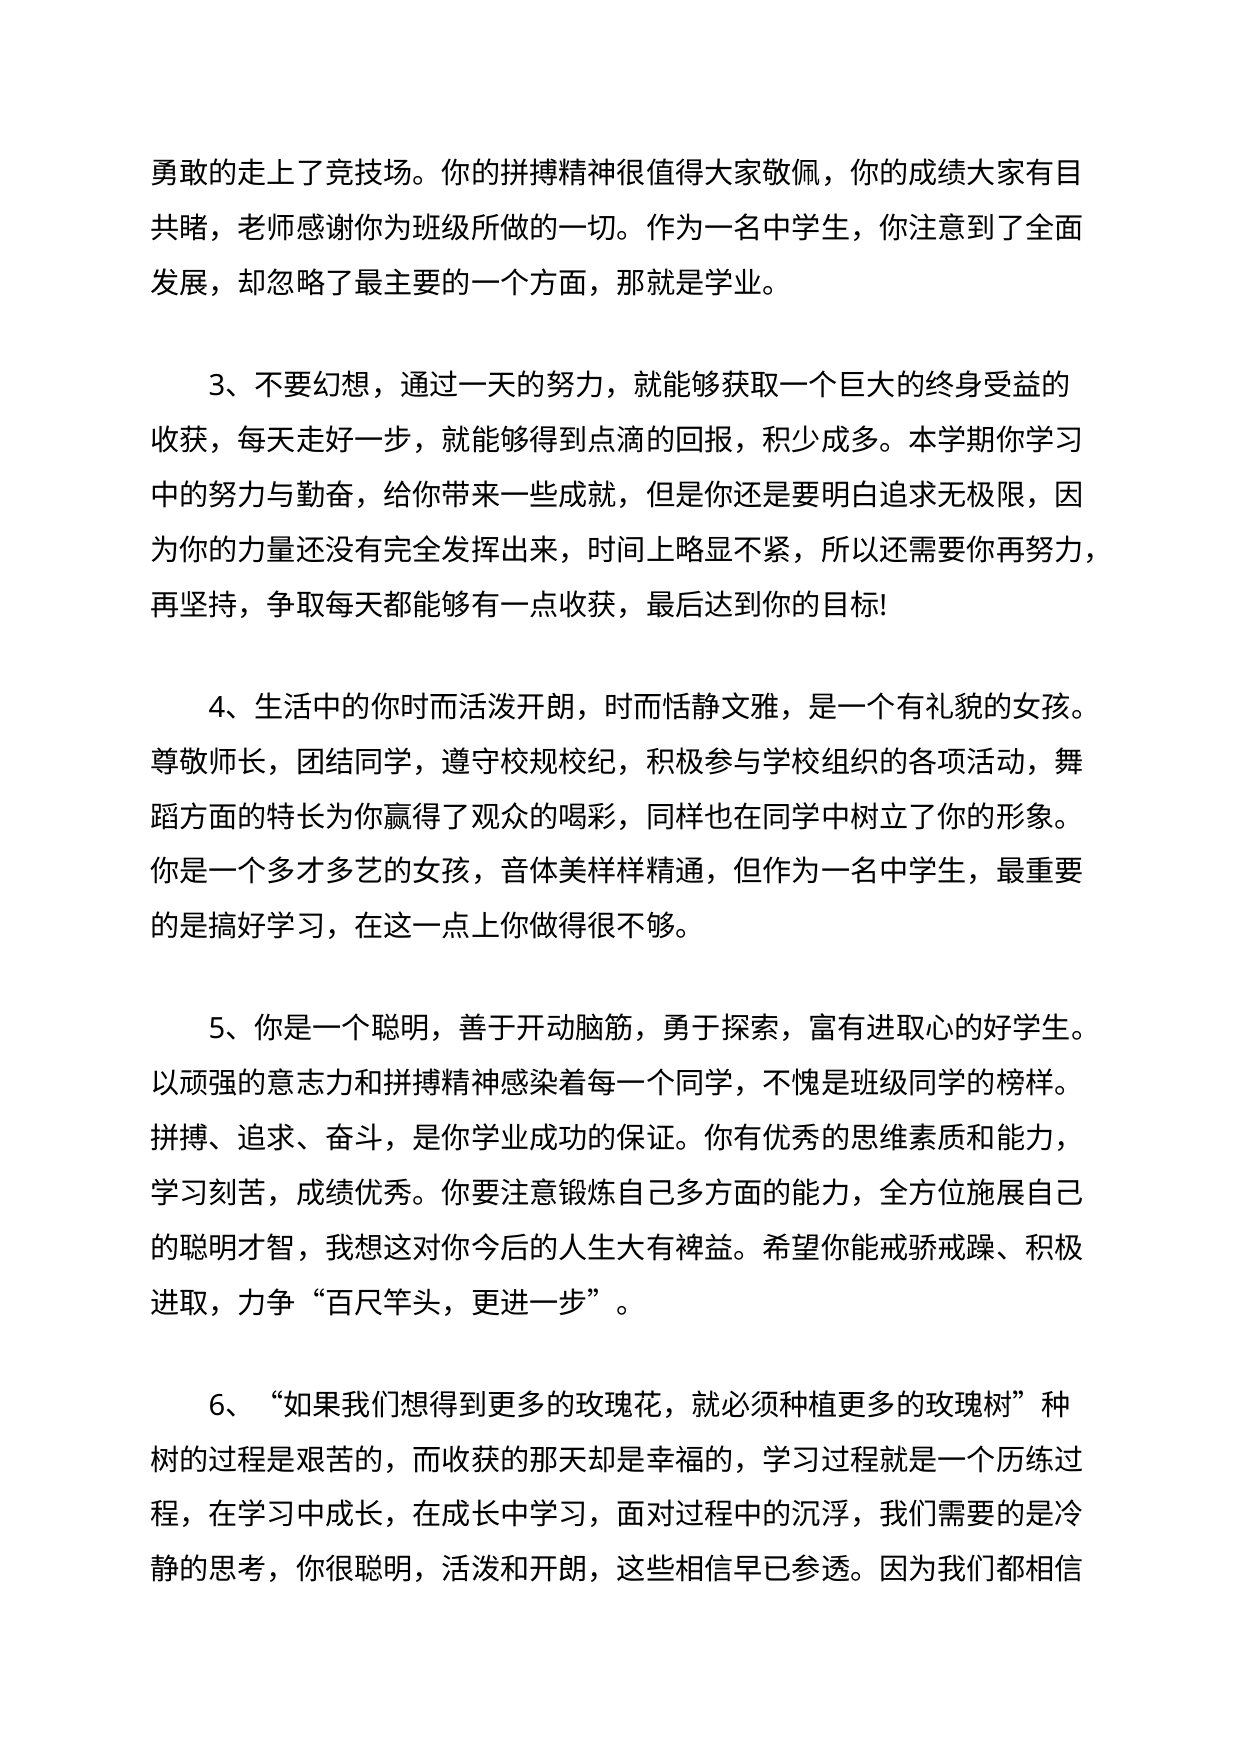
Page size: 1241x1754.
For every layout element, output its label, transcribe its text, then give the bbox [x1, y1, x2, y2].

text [150, 1381, 1090, 1588]
text 4、生活中的你时而活泼开朗，时而恬静文雅，是一个有礼貌的女孩。尊敬师长，团结同学，遵守校规校纪，积极参与学校组织的各项活动，舞蹈方面的特长为你赢得了观众的喝彩，同样也在同学中树立了你的形象。你是一个多才多艺的女孩，音体美样样精通，但作为一名中学生，最重要的是搞好学习，在这一点上你做得很不够。 [150, 683, 1090, 945]
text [150, 150, 1090, 302]
text 3、不要幻想，通过一天的努力，就能够获取一个巨大的终身受益的收获，每天走好一步，就能够得到点滴的回报，积少成多。本学期你学习中的努力与勤奋，给你带来一些成就，但是你还是要明白追求无极限，因为你的力量还没有完全发挥出来，时间上略显不紧，所以还需要你再努力，再坚持，争取每天都能够有一点收获，最后达到你的目标! [150, 362, 1090, 624]
text 5、你是一个聪明，善于开动脑筋，勇于探索，富有进取心的好学生。以顽强的意志力和拼搏精神感染着每一个同学，不愧是班级同学的榜样。拼搏、追求、奋斗，是你学业成功的保证。你有优秀的思维素质和能力，学习刻苦，成绩优秀。你要注意锻炼自己多方面的能力，全方位施展自己的聪明才智，我想这对你今后的人生大有裨益。希望你能戒骄戒躁、积极进取，力争“百尺竿头，更进一步”。 [150, 1005, 1090, 1322]
